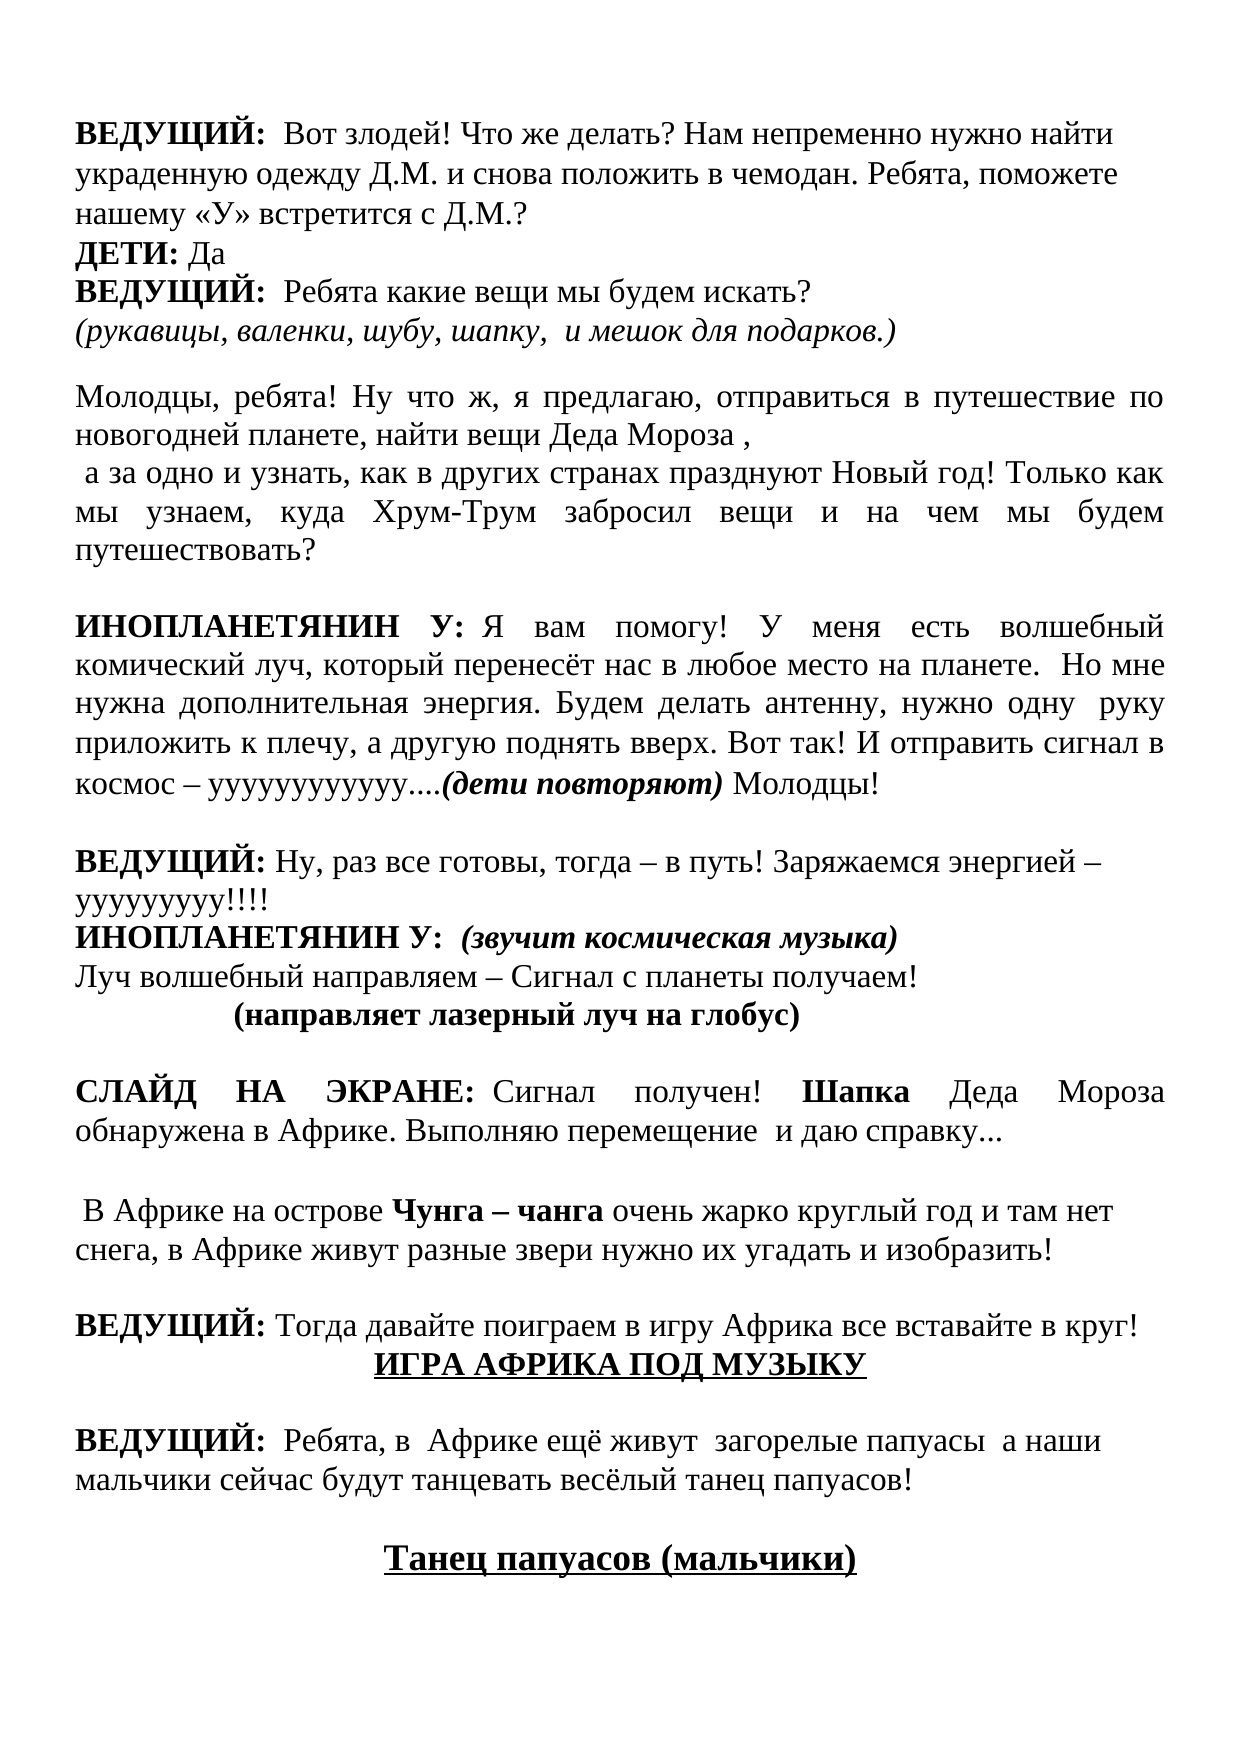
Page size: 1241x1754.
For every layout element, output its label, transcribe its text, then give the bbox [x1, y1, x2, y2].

text ВЕДУЩИЙ: Тогда давайте поиграем в игру Африка все вставайте в круг! [75, 1306, 1165, 1344]
text СЛАЙД НА ЭКРАНЕ: Сигнал получен! Шапка Деда Мороза обнаружена в Африке. Выполняю перемещение и даю справку... [75, 1071, 1165, 1150]
text ВЕДУЩИЙ: Ну, раз все готовы, тогда – в путь! Заряжаемся энергией – ууууууууу!!!! [75, 841, 1165, 918]
text (направляет лазерный луч на глобус) [75, 994, 1165, 1033]
text Танец папуасов (мальчики) [75, 1536, 1165, 1579]
text ИНОПЛАНЕТЯНИН У: (звучит космическая музыка) [75, 918, 1165, 956]
text ВЕДУЩИЙ: Ребята, в Африке ещё живут загорелые папуасы а наши мальчики сейчас будут танцевать весёлый танец папуасов! [75, 1421, 1165, 1497]
text Молодцы, ребята! Ну что ж, я предлагаю, отправиться в путешествие по новогодней планете, найти вещи Деда Мороза , [75, 376, 1165, 453]
text ВЕДУЩИЙ: Вот злодей! Что же делать? Нам непременно нужно найти украденную одежду Д.М. и снова положить в чемодан. Ребята, поможете нашему «У» встретится с Д.М.? ДЕТИ: Да ВЕДУЩИЙ: Ребята какие вещи мы будем искать? (рукавицы, валенки, шубу, шапку, и мешок для подарков.) [75, 113, 1165, 376]
text В Африке на острове Чунга – чанга очень жарко круглый год и там нет снега, в Африке живут разные звери нужно их угадать и изобразить! [75, 1191, 1165, 1267]
text а за одно и узнать, как в других странах празднуют Новый год! Только как мы узнаем, куда Хрум-Трум забросил вещи и на чем мы будем путешествовать? [75, 453, 1165, 568]
text ИГРА АФРИКА ПОД МУЗЫКУ [75, 1344, 1165, 1382]
text Луч волшебный направляем – Сигнал с планеты получаем! [75, 956, 1165, 994]
text ИНОПЛАНЕТЯНИН У: Я вам помогу! У меня есть волшебный комический луч, который перенесёт нас в любое место на планете. Но мне нужна дополнительная энергия. Будем делать антенну, нужно одну руку приложить к плечу, а другую поднять вверх. Вот так! И отправить сигнал в космос – уууууууууууу....(дети повторяют) Молодцы! [75, 606, 1165, 803]
